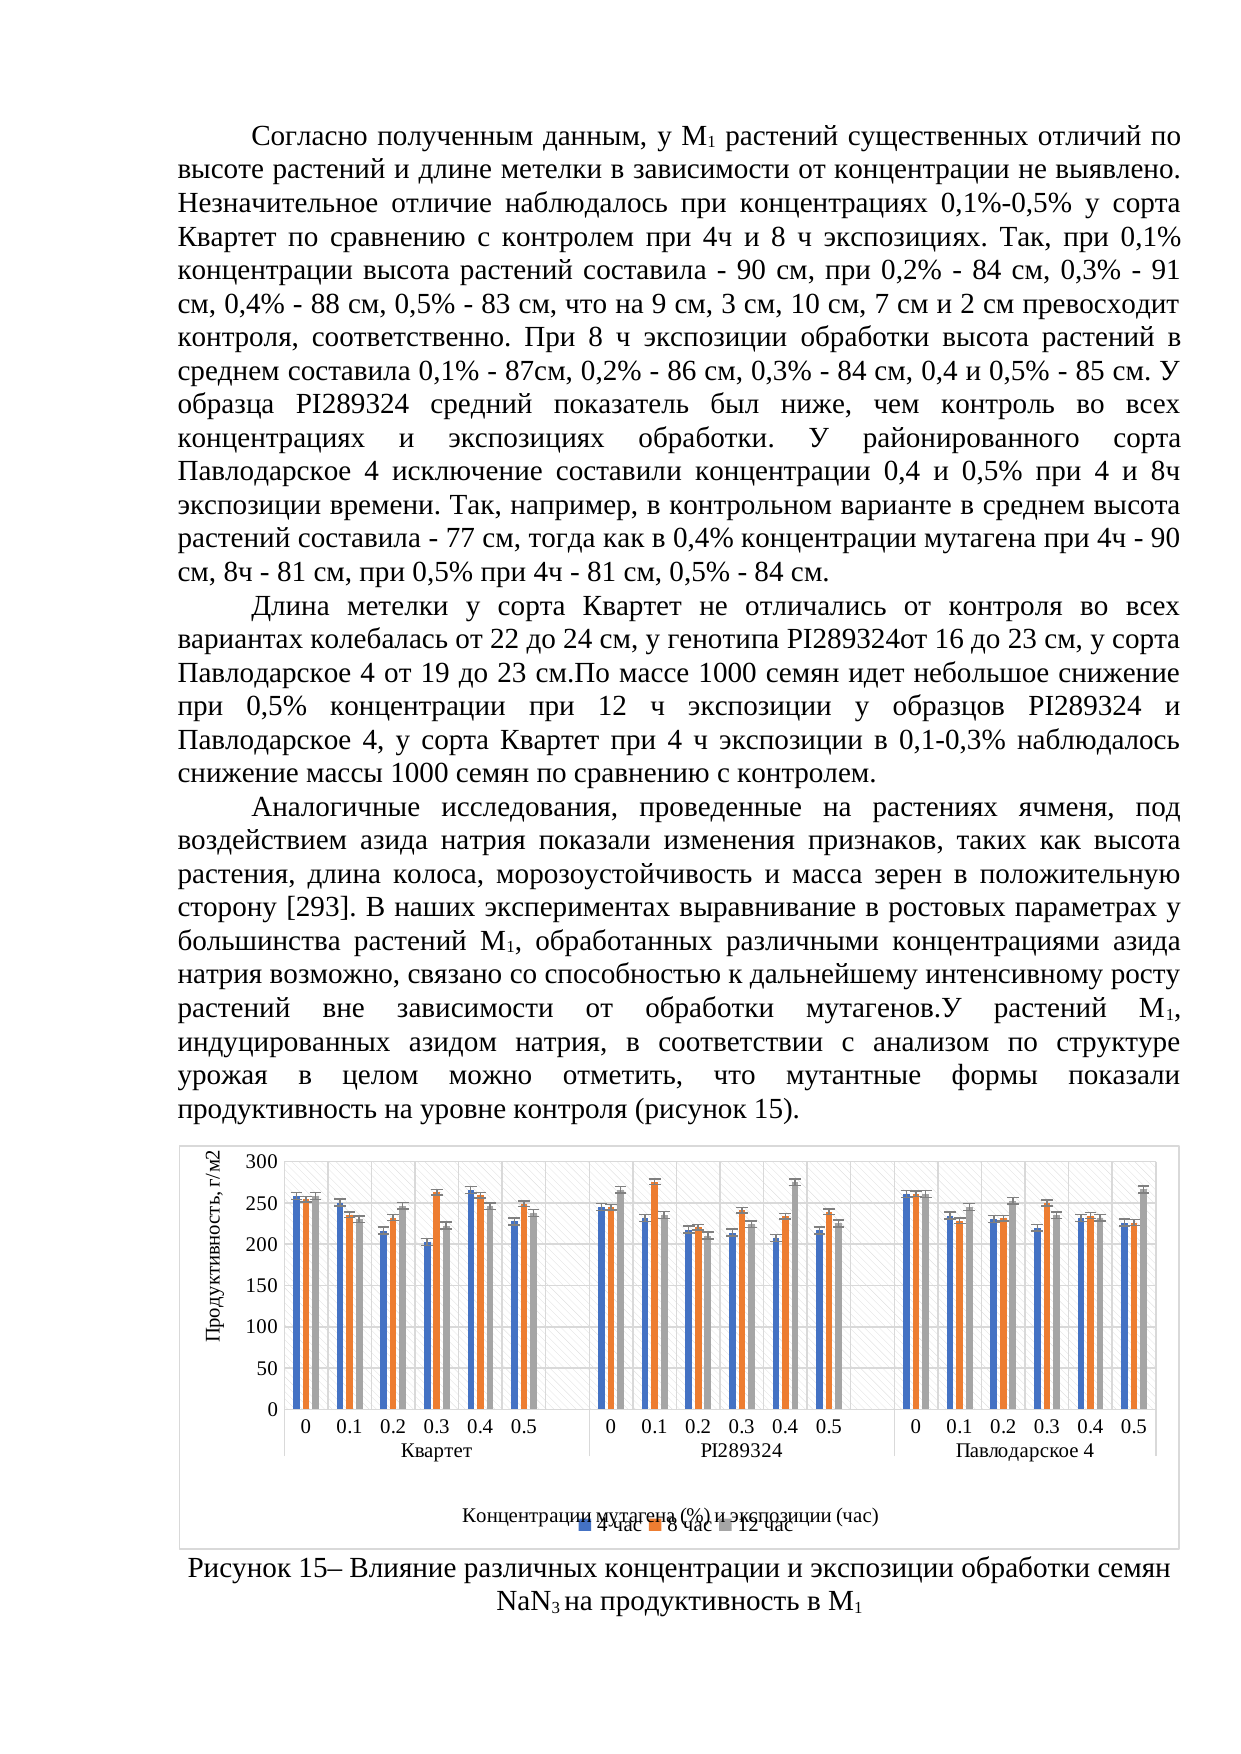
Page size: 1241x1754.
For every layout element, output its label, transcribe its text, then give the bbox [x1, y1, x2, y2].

text Аналогичные исследования, проведенные на растениях ячменя, под воздействием азида натрия показали изменения признаков, таких как высота растения, длина колоса, морозоустойчивость и масса зерен в положительную сторону [293]. В наших экспериментах выравнивание в ростовых параметрах у большинства растений М1, обработанных различными концентрациями азида натрия возможно, связано со способностью к дальнейшему интенсивному росту растений вне зависимости от обработки мутагенов.У растений М1, индуцированных азидом натрия, в соответствии с анализом по структуре урожая в целом можно отметить, что мутантные формы показали продуктивность на уровне контроля (рисунок 15). [177, 789, 1181, 1124]
text Длина метелки у сорта Квартет не отличались от контроля во всех вариантах колебалась от 22 до 24 см, у генотипа PI289324от 16 до 23 см, у сорта Павлодарское 4 от 19 до 23 см.По массе 1000 семян идет небольшое снижение при 0,5% концентрации при 12 ч экспозиции у образцов PI289324 и Павлодарское 4, у сорта Квартет при 4 ч экспозиции в 0,1-0,3% наблюдалось снижение массы 1000 семян по сравнению с контролем. [177, 588, 1181, 789]
text Рисунок 15– Влияние различных концентрации и экспозиции обработки семян NaN3 на продуктивность в М1 [177, 1550, 1181, 1617]
text Согласно полученным данным, у М1 растений существенных отличий по высоте растений и длине метелки в зависимости от концентрации не выявлено. Незначительное отличие наблюдалось при концентрациях 0,1%-0,5% у сорта Квартет по сравнению с контролем при 4ч и 8 ч экспозициях. Так, при 0,1% концентрации высота растений составила - 90 см, при 0,2% - 84 см, 0,3% - 91 см, 0,4% - 88 см, 0,5% - 83 см, что на 9 см, 3 см, 10 см, 7 см и 2 см превосходит контроля, соответственно. При 8 ч экспозиции обработки высота растений в среднем составила 0,1% - 87см, 0,2% - 86 см, 0,3% - 84 см, 0,4 и 0,5% - 85 см. У образца PI289324 средний показатель был ниже, чем контроль во всех концентрациях и экспозициях обработки. У районированного сорта Павлодарское 4 исключение составили концентрации 0,4 и 0,5% при 4 и 8ч экспозиции времени. Так, например, в контрольном варианте в среднем высота растений составила - 77 см, тогда как в 0,4% концентрации мутагена при 4ч - 90 см, 8ч - 81 см, при 0,5% при 4ч - 81 см, 0,5% - 84 см. [177, 118, 1181, 588]
